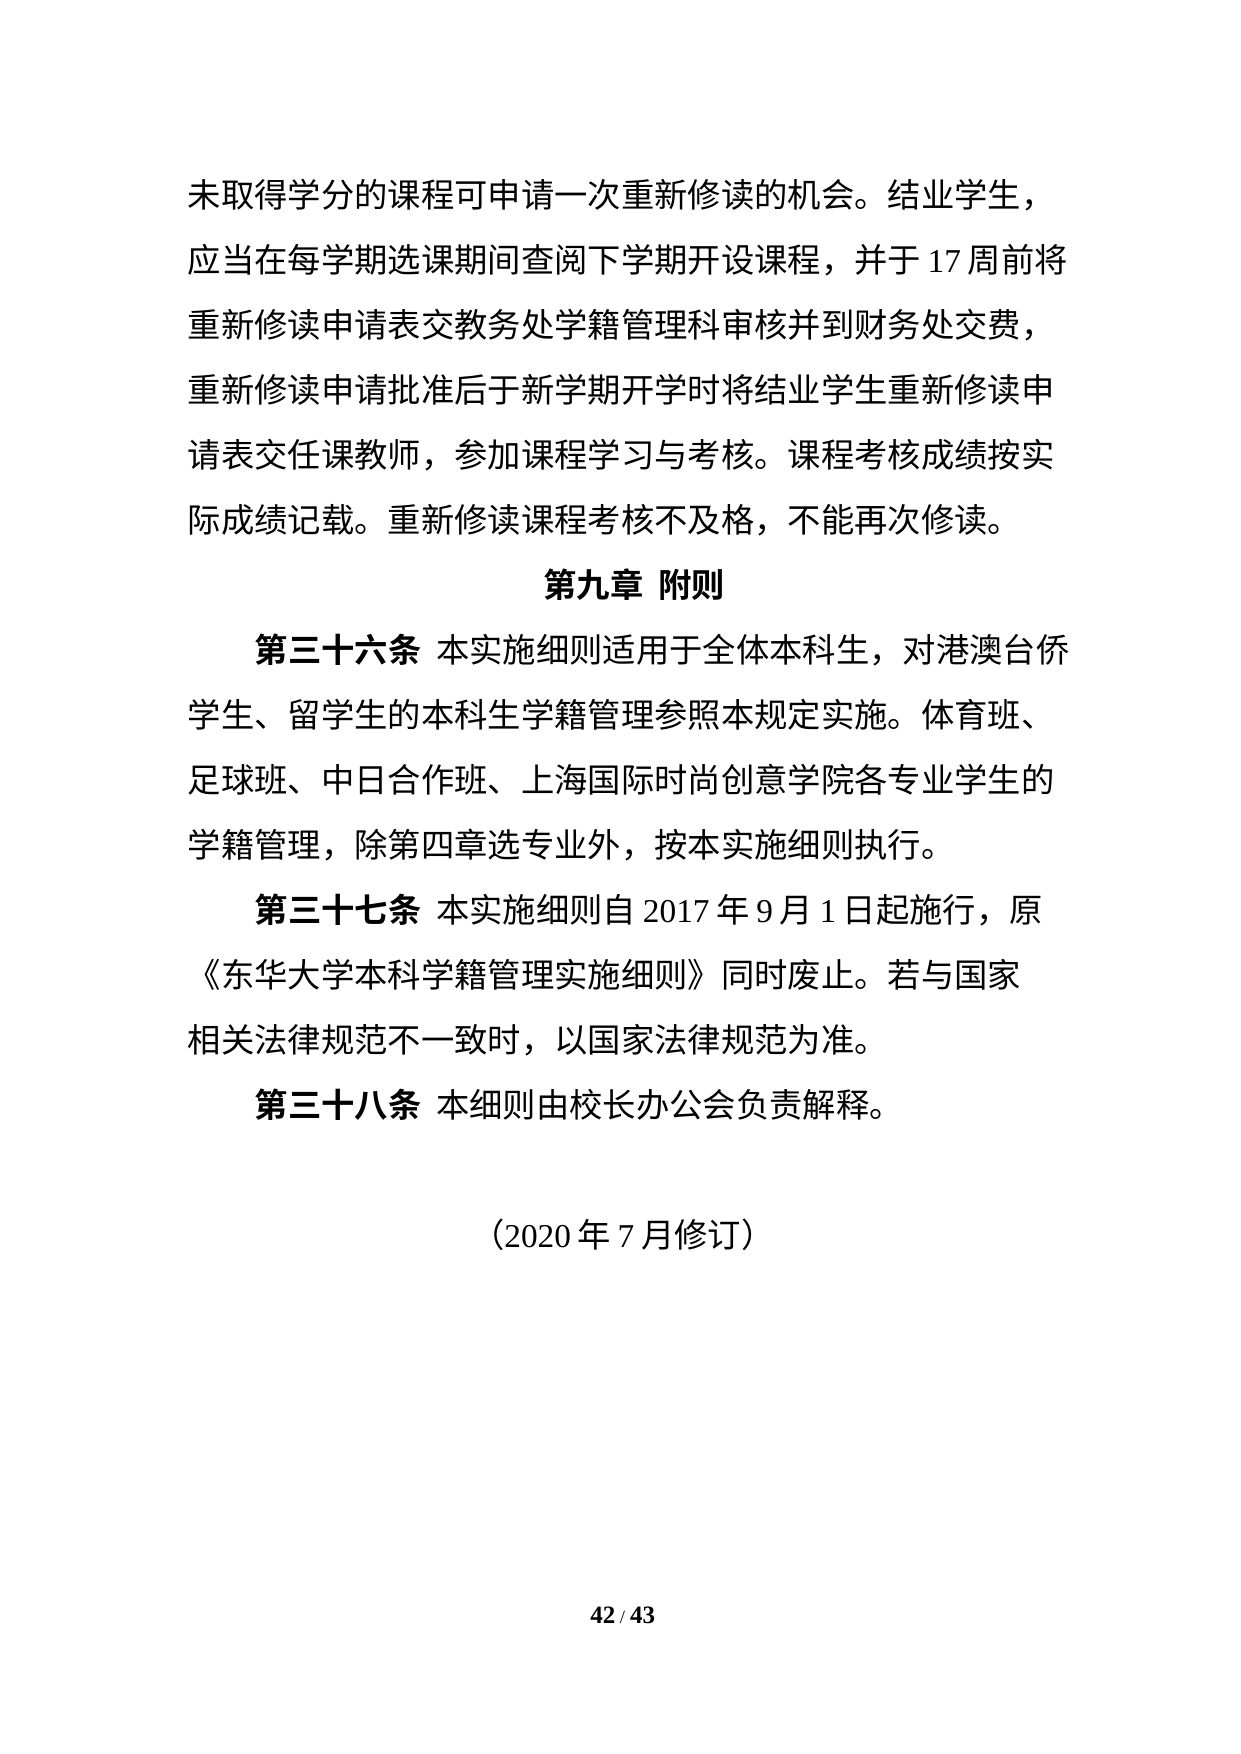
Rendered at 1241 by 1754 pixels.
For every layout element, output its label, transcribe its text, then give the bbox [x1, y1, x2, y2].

text （2020年7月修订） [187, 1200, 1053, 1265]
text 第九章 附则 [187, 550, 1080, 615]
text 第三十八条 本细则由校长办公会负责解释。 [187, 1070, 1080, 1135]
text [187, 160, 1080, 550]
text 第三十六条 本实施细则适用于全体本科生，对港澳台侨学生、留学生的本科生学籍管理参照本规定实施。体育班、足球班、中日合作班、上海国际时尚创意学院各专业学生的学籍管理，除第四章选专业外，按本实施细则执行。 [187, 615, 1080, 875]
text 第三十七条 本实施细则自2017年9月1日起施行，原《东华大学本科学籍管理实施细则》同时废止。若与国家相关法律规范不一致时，以国家法律规范为准。 [187, 875, 1053, 1070]
